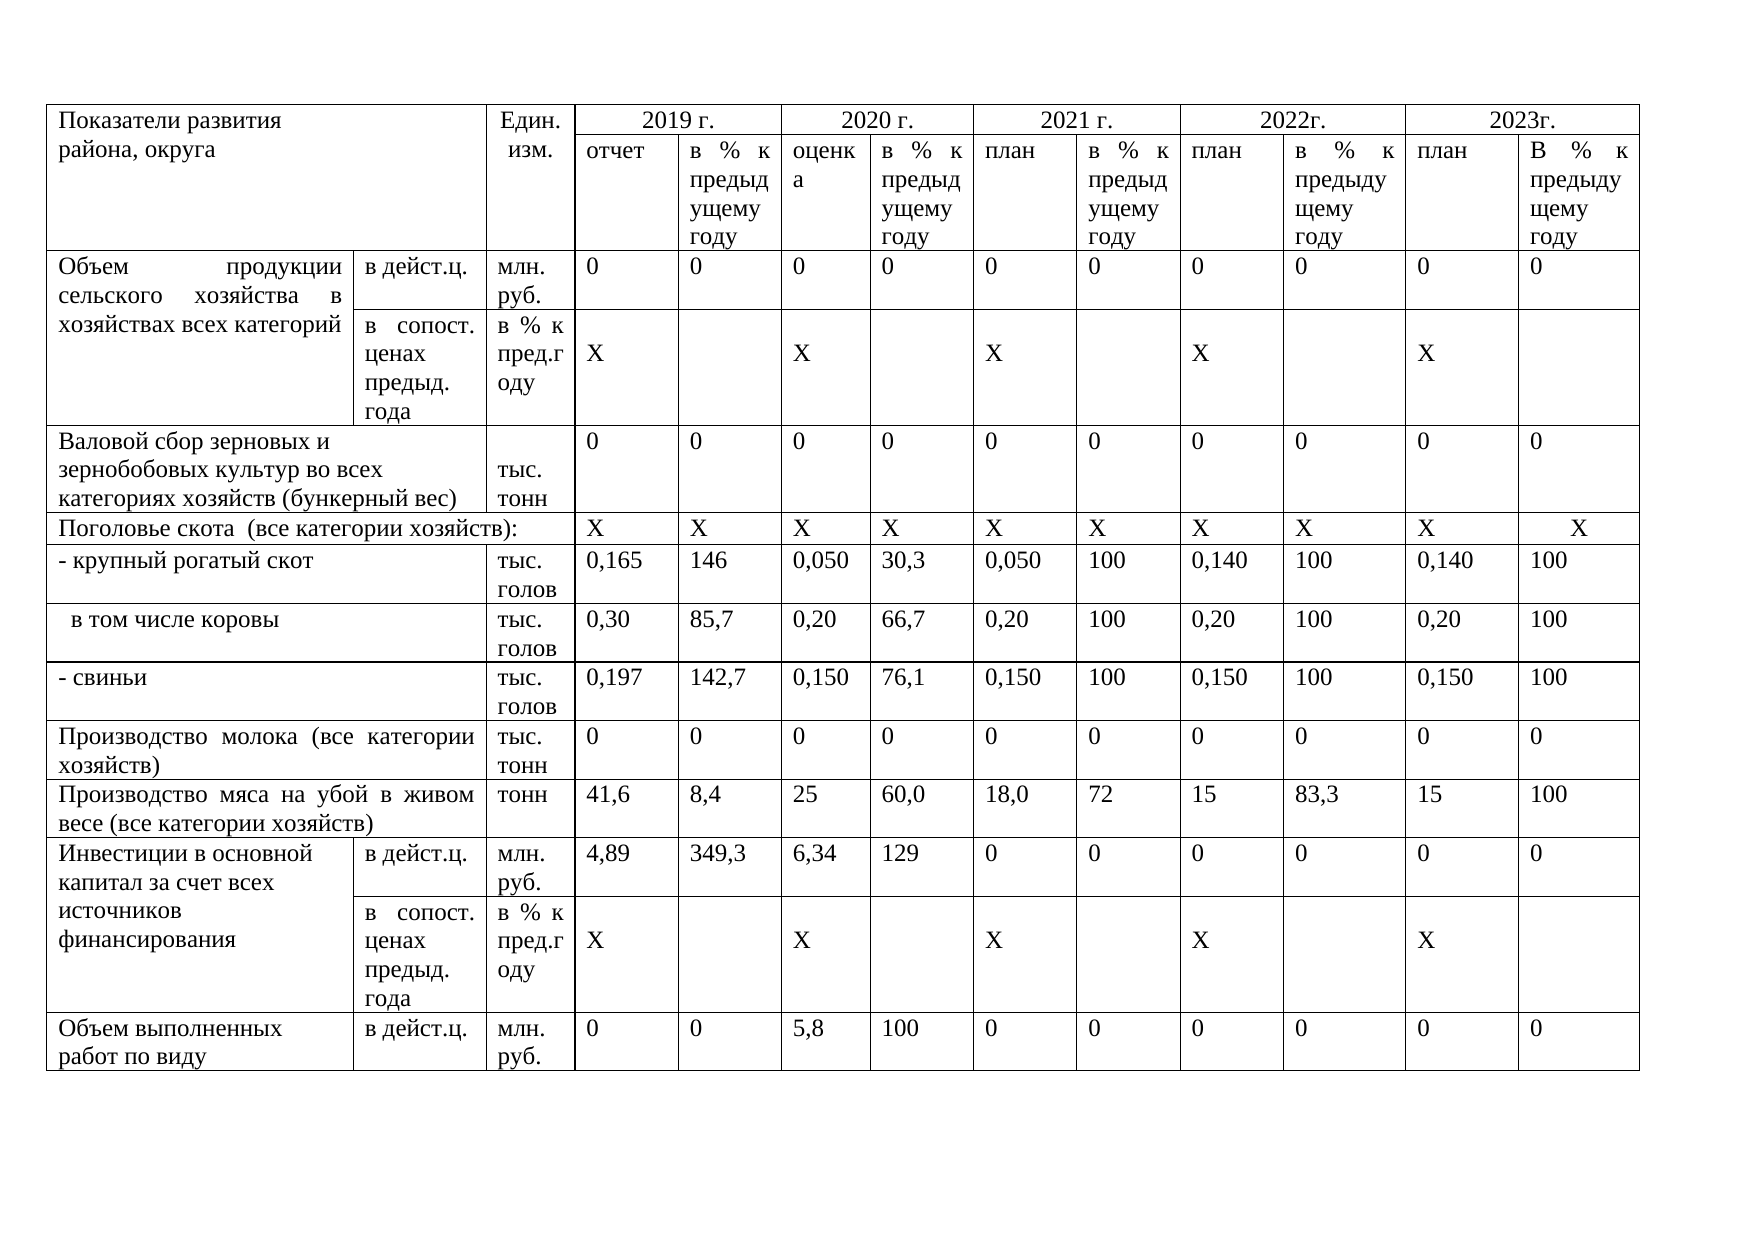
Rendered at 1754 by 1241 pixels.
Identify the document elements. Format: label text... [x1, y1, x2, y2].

table_cell Х [1181, 513, 1283, 544]
table_cell 0 [1284, 426, 1405, 512]
table_cell 129 [871, 838, 973, 896]
table_cell В % к предыдущему году [1519, 135, 1639, 250]
table_cell в дейст.ц. [354, 838, 486, 896]
table_cell [1519, 310, 1639, 425]
table_cell 0 [679, 1013, 781, 1070]
table_cell 0 [974, 426, 1076, 512]
table_cell Х [871, 513, 973, 544]
table_cell 0 [679, 251, 781, 309]
table_cell 100 [1077, 545, 1180, 603]
table_cell 0,140 [1406, 545, 1518, 603]
table_cell 0,20 [974, 604, 1076, 661]
table_cell 142,7 [679, 663, 781, 720]
table_cell [1284, 897, 1405, 1012]
table_cell в % к предыдущему году [1077, 135, 1180, 250]
table_cell 0 [782, 721, 870, 778]
table_cell 0 [871, 251, 973, 309]
table_cell 0,150 [782, 663, 870, 720]
table_cell [1284, 310, 1405, 425]
table_cell Х [1181, 897, 1283, 1012]
table_cell 0 [1284, 721, 1405, 778]
table_cell в дейст.ц. [354, 251, 486, 309]
table_cell в том числе коровы [47, 604, 486, 661]
table_cell 0,150 [974, 663, 1076, 720]
table_cell в сопост. ценах предыд. года [354, 310, 486, 425]
table_cell тыс. голов [487, 663, 574, 720]
table_cell млн. руб. [487, 838, 574, 896]
table_cell 0 [1181, 1013, 1283, 1070]
table_cell 100 [1519, 780, 1639, 837]
table_cell Поголовье скота (все категории хозяйств): [47, 513, 574, 544]
table_cell 0 [576, 721, 678, 778]
table_cell 0 [1519, 721, 1639, 778]
table_cell 0 [1077, 426, 1180, 512]
table_cell тыс. тонн [487, 721, 574, 778]
table_cell 0 [782, 426, 870, 512]
table_cell тыс. голов [487, 604, 574, 661]
table_cell Х [576, 310, 678, 425]
table_cell 0 [1406, 426, 1518, 512]
table_cell 0 [1519, 426, 1639, 512]
table_cell Х [974, 310, 1076, 425]
table_cell Производство молока (все категории хозяйств) [47, 721, 486, 778]
table_cell 100 [1519, 545, 1639, 603]
table_cell 0 [974, 251, 1076, 309]
table_cell [1519, 897, 1639, 1012]
table_cell 100 [1284, 663, 1405, 720]
table_cell оценка [782, 135, 870, 250]
table_cell тыс. тонн [487, 426, 574, 512]
table_cell Х [679, 513, 781, 544]
table_cell 100 [1077, 604, 1180, 661]
table_cell млн. руб. [487, 1013, 574, 1070]
table_cell тонн [487, 780, 574, 837]
table_cell план [974, 135, 1076, 250]
table_cell 0 [974, 721, 1076, 778]
table_cell 0,20 [1406, 604, 1518, 661]
table_cell Инвестиции в основной капитал за счет всех источников финансирования [47, 838, 353, 1012]
table_cell 0,30 [576, 604, 678, 661]
table_cell 0 [1519, 838, 1639, 896]
table_cell 100 [871, 1013, 973, 1070]
table_cell Объем выполненных работ по виду деятельности «строительство», включая хозспособ [47, 1013, 353, 1070]
table_cell Х [782, 897, 870, 1012]
table_cell 0,050 [782, 545, 870, 603]
table_cell 0 [1406, 721, 1518, 778]
table_cell [1077, 310, 1180, 425]
table_cell Х [1284, 513, 1405, 544]
table_cell в % к пред.году [487, 310, 574, 425]
table_cell 0 [679, 721, 781, 778]
table_cell [679, 310, 781, 425]
table_cell Х [1077, 513, 1180, 544]
table_cell 0 [679, 426, 781, 512]
table_cell 100 [1519, 604, 1639, 661]
table_cell в % к пред.году [487, 897, 574, 1012]
table_cell Х [974, 513, 1076, 544]
table_cell план [1406, 135, 1518, 250]
table_cell 100 [1519, 663, 1639, 720]
table_cell в % к предыдущему году [679, 135, 781, 250]
table_cell 8,4 [679, 780, 781, 837]
table_cell 0,20 [782, 604, 870, 661]
table_cell 0 [871, 426, 973, 512]
table_cell [871, 897, 973, 1012]
table_header 2022г. [1181, 105, 1405, 134]
table_cell 25 [782, 780, 870, 837]
table_cell 15 [1406, 780, 1518, 837]
table_cell 0 [1519, 251, 1639, 309]
table_cell 0 [1181, 426, 1283, 512]
table_cell в сопост. ценах предыд. года [354, 897, 486, 1012]
table_cell Х [1181, 310, 1283, 425]
table_cell 100 [1284, 545, 1405, 603]
table_header 2021 г. [974, 105, 1180, 134]
table_cell Производство мяса на убой в живом весе (все категории хозяйств) [47, 780, 486, 837]
table_header Един. изм. [487, 105, 574, 250]
table_header 2023г. [1406, 105, 1639, 134]
table_cell 72 [1077, 780, 1180, 837]
table_cell 18,0 [974, 780, 1076, 837]
table_cell Х [974, 897, 1076, 1012]
table_cell 0,150 [1181, 663, 1283, 720]
table_cell 0 [1077, 838, 1180, 896]
table_cell 15 [1181, 780, 1283, 837]
table_cell 0,165 [576, 545, 678, 603]
table_cell 0 [1181, 721, 1283, 778]
table_cell 0 [1077, 251, 1180, 309]
table_cell млн. руб. [487, 251, 574, 309]
table_cell 76,1 [871, 663, 973, 720]
table_cell 0 [576, 251, 678, 309]
table_cell - свиньи [47, 663, 486, 720]
table_cell 0,140 [1181, 545, 1283, 603]
table_cell 30,3 [871, 545, 973, 603]
table_cell Х [1519, 513, 1639, 544]
table_cell 0 [1077, 721, 1180, 778]
table_cell - крупный рогатый скот [47, 545, 486, 603]
table_cell план [1181, 135, 1283, 250]
table_cell 0,20 [1181, 604, 1283, 661]
table_cell в % к предыдущему году [1284, 135, 1405, 250]
table_cell Х [1406, 513, 1518, 544]
table_cell [871, 310, 973, 425]
table_cell 6,34 [782, 838, 870, 896]
table_cell Х [782, 310, 870, 425]
table_cell 0,150 [1406, 663, 1518, 720]
table_cell 0,050 [974, 545, 1076, 603]
table_cell Х [782, 513, 870, 544]
table_cell 5,8 [782, 1013, 870, 1070]
table_cell 0,197 [576, 663, 678, 720]
table_cell отчет [576, 135, 678, 250]
table_cell Х [576, 897, 678, 1012]
table_cell 0 [1519, 1013, 1639, 1070]
table_cell Объем продукции сельского хозяйства в хозяйствах всех категорий [47, 251, 353, 425]
table_cell в % к предыдущему году [871, 135, 973, 250]
table_header 2020 г. [782, 105, 973, 134]
table_cell 146 [679, 545, 781, 603]
table_cell Валовой сбор зерновых и зернобобовых культур во всех категориях хозяйств (бункерный вес) [47, 426, 486, 512]
table_cell 85,7 [679, 604, 781, 661]
table_cell 0 [782, 251, 870, 309]
table_cell 349,3 [679, 838, 781, 896]
table_cell 0 [1284, 838, 1405, 896]
table_cell 0 [871, 721, 973, 778]
table_cell 0 [974, 1013, 1076, 1070]
table_cell 0 [576, 426, 678, 512]
table_cell 41,6 [576, 780, 678, 837]
table_cell Х [576, 513, 678, 544]
table_cell 4,89 [576, 838, 678, 896]
table_cell Х [1406, 310, 1518, 425]
table_cell 0 [1284, 251, 1405, 309]
table_header 2019 г. [576, 105, 781, 134]
table_cell 0 [1406, 838, 1518, 896]
table_cell 0 [1406, 251, 1518, 309]
table_cell Х [1406, 897, 1518, 1012]
table_cell 100 [1284, 604, 1405, 661]
table_cell 0 [974, 838, 1076, 896]
table_cell 66,7 [871, 604, 973, 661]
table_cell 0 [1077, 1013, 1180, 1070]
table_cell 0 [1181, 838, 1283, 896]
table_cell 100 [1077, 663, 1180, 720]
table_cell [679, 897, 781, 1012]
table_cell [1077, 897, 1180, 1012]
table_cell 0 [1284, 1013, 1405, 1070]
table_cell 0 [1406, 1013, 1518, 1070]
table_cell 0 [1181, 251, 1283, 309]
table_cell 0 [576, 1013, 678, 1070]
table_cell тыс. голов [487, 545, 574, 603]
table_header Показатели развития района, округа [47, 105, 486, 250]
table_cell в дейст.ц. [354, 1013, 486, 1070]
table_cell 83,3 [1284, 780, 1405, 837]
table_cell 60,0 [871, 780, 973, 837]
